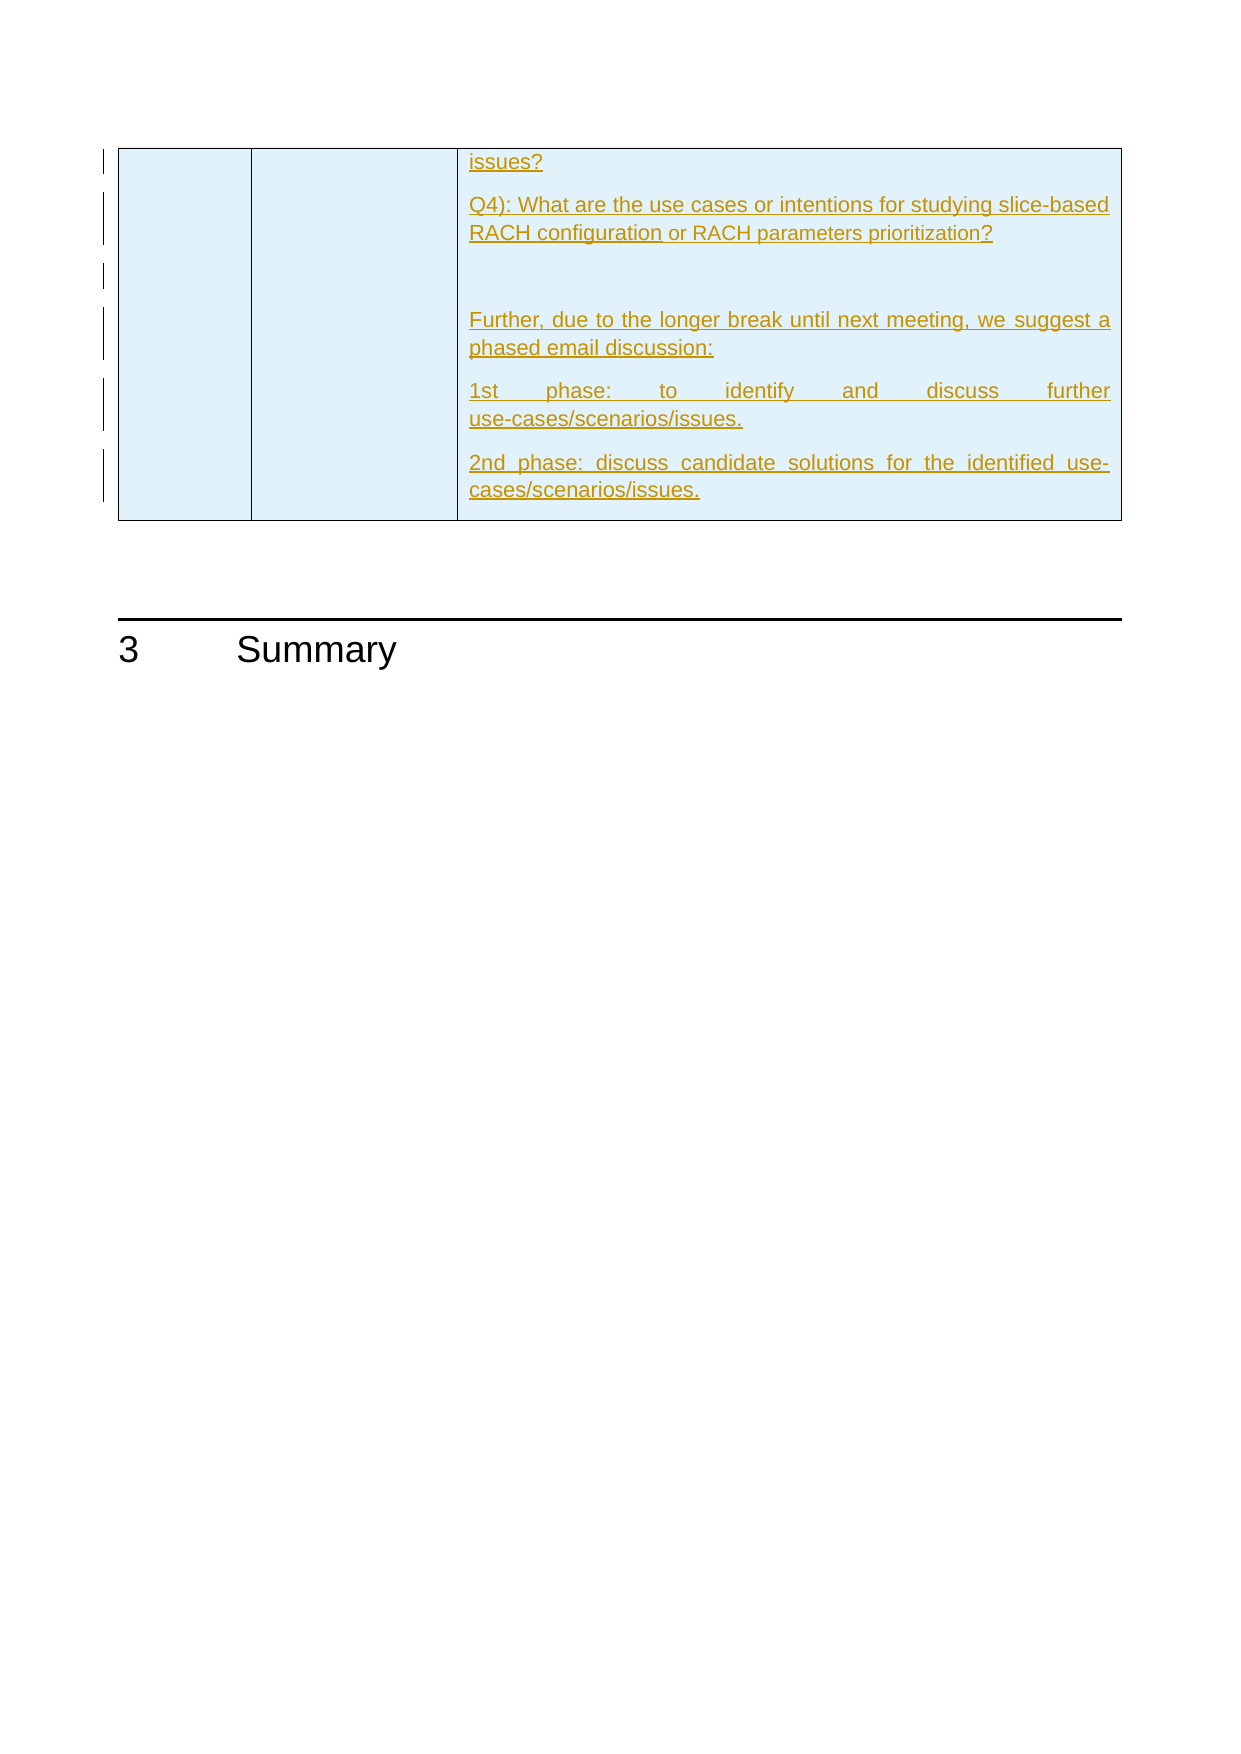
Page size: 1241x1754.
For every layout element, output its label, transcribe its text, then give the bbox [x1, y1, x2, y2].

subtitle 3 Summary [118, 621, 1122, 670]
